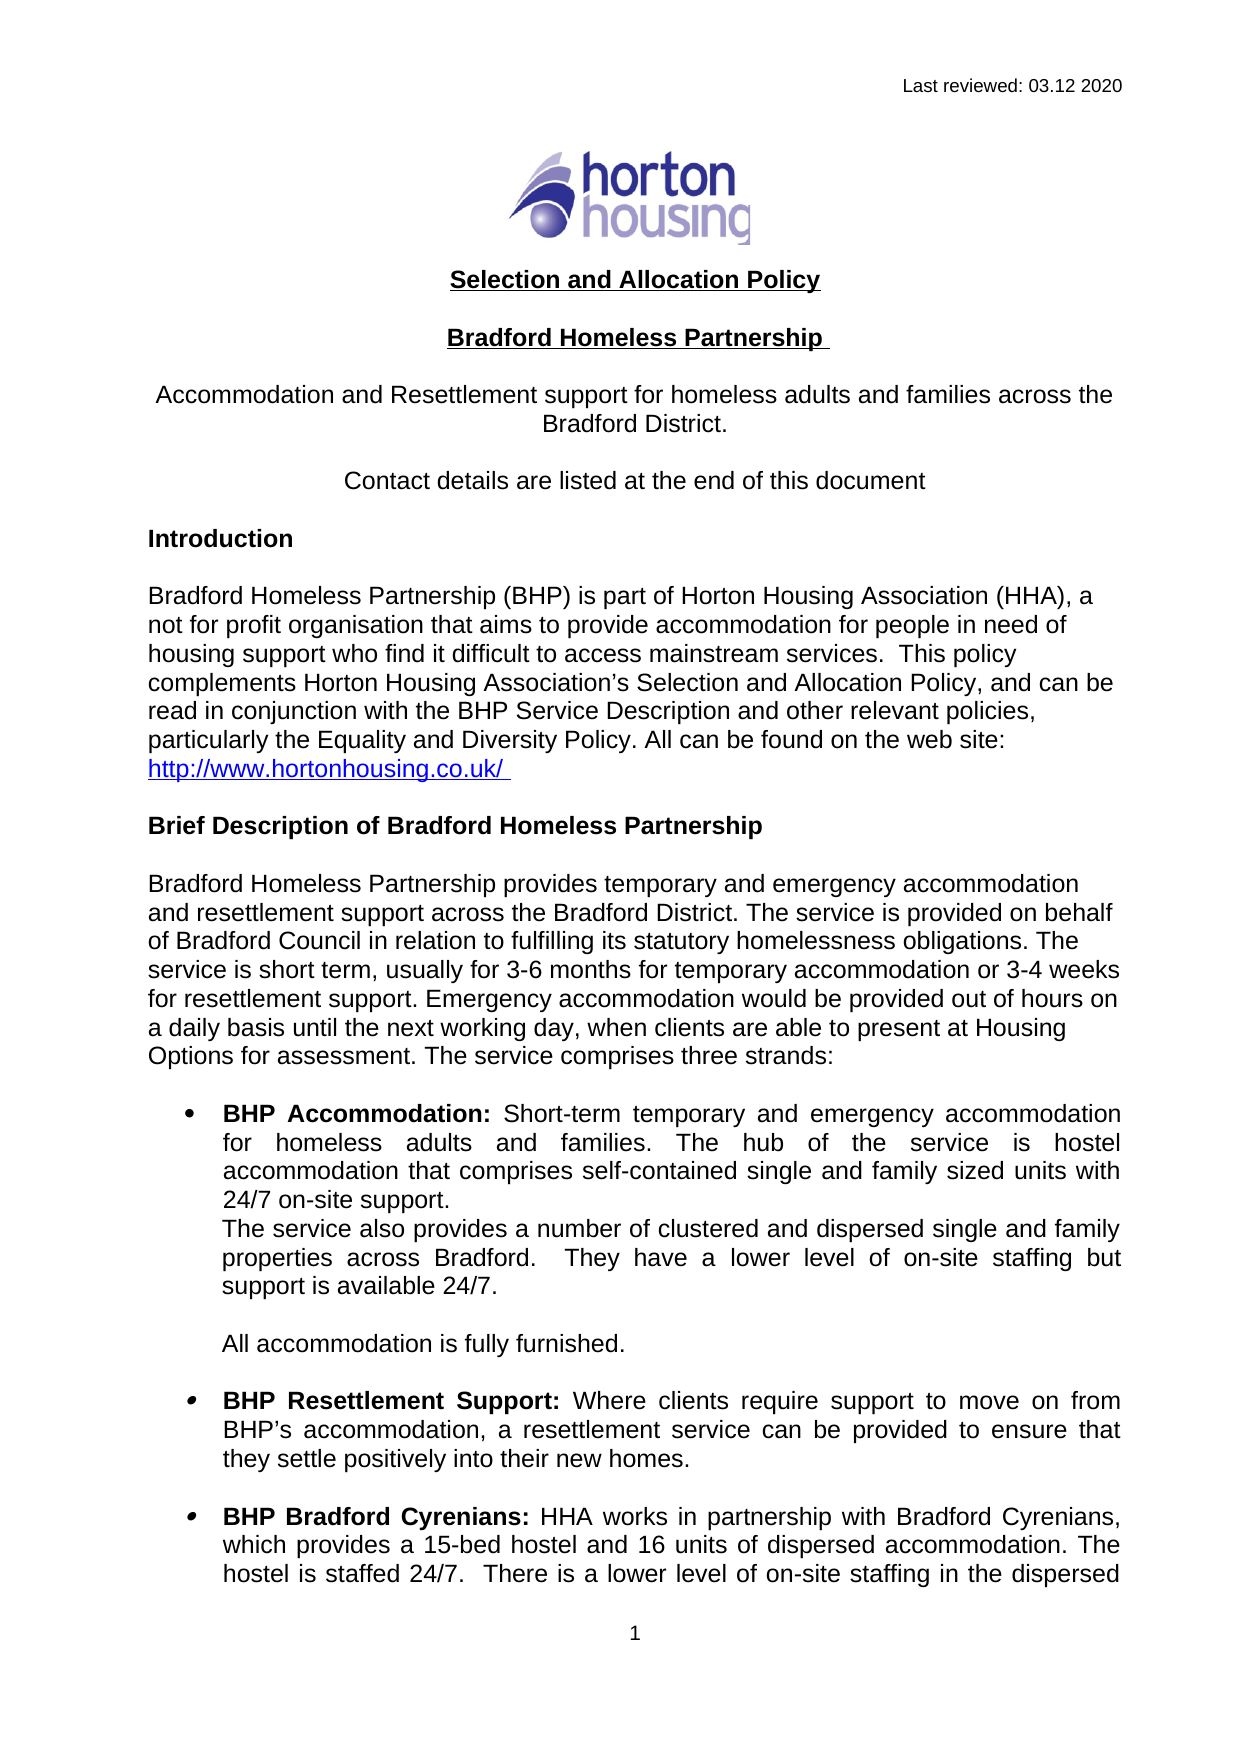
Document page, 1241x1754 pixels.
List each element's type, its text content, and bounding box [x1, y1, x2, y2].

text Bradford Homeless Partnership (BHP) is part of Horton Housing Association (HHA), a not for profit organisation that aims to provide accommodation for people in need of housing support who find it difficult to access mainstream services. This policy complements Horton Housing Association’s Selection and Allocation Policy, and can be read in conjunction with the BHP Service Description and other relevant policies, particularly the Equality and Diversity Policy. All can be found on the web site: http://www.hortonhousing.co.uk/ [148, 581, 1122, 782]
text Contact details are listed at the end of this document [148, 466, 1122, 495]
text Selection and Allocation Policy [148, 265, 1122, 294]
title Bradford Homeless Partnership [148, 322, 1122, 351]
text Bradford Homeless Partnership provides temporary and emergency accommodation and resettlement support across the Bradford District. The service is provided on behalf of Bradford Council in relation to fulfilling its statutory homelessness obligations. The service is short term, usually for 3-6 months for temporary accommodation or 3-4 weeks for resettlement support. Emergency accommodation would be provided out of hours on a daily basis until the next working day, when clients are able to present at Housing Options for assessment. The service comprises three strands: [148, 869, 1122, 1070]
text Accommodation and Resettlement support for homeless adults and families across the [148, 380, 1122, 409]
text Bradford District. [148, 409, 1122, 437]
list BHP Accommodation: Short-term temporary and emergency accommodation for homeless adults and families. The hub of the service is hostel accommodation that comprises self-contained single and family sized units with 24/7 on-site support. [185, 1099, 1122, 1214]
picture [506, 150, 750, 244]
text Introduction [148, 524, 1122, 552]
text Brief Description of Bradford Homeless Partnership [148, 811, 1122, 840]
text The service also provides a number of clustered and dispersed single and family properties across Bradford. They have a lower level of on-site staffing but support is available 24/7. [222, 1214, 1122, 1300]
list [185, 1501, 1122, 1588]
text All accommodation is fully furnished. [222, 1329, 1122, 1358]
list BHP Resettlement Support: Where clients require support to move on from BHP’s accommodation, a resettlement service can be provided to ensure that they settle positively into their new homes. [185, 1386, 1122, 1473]
